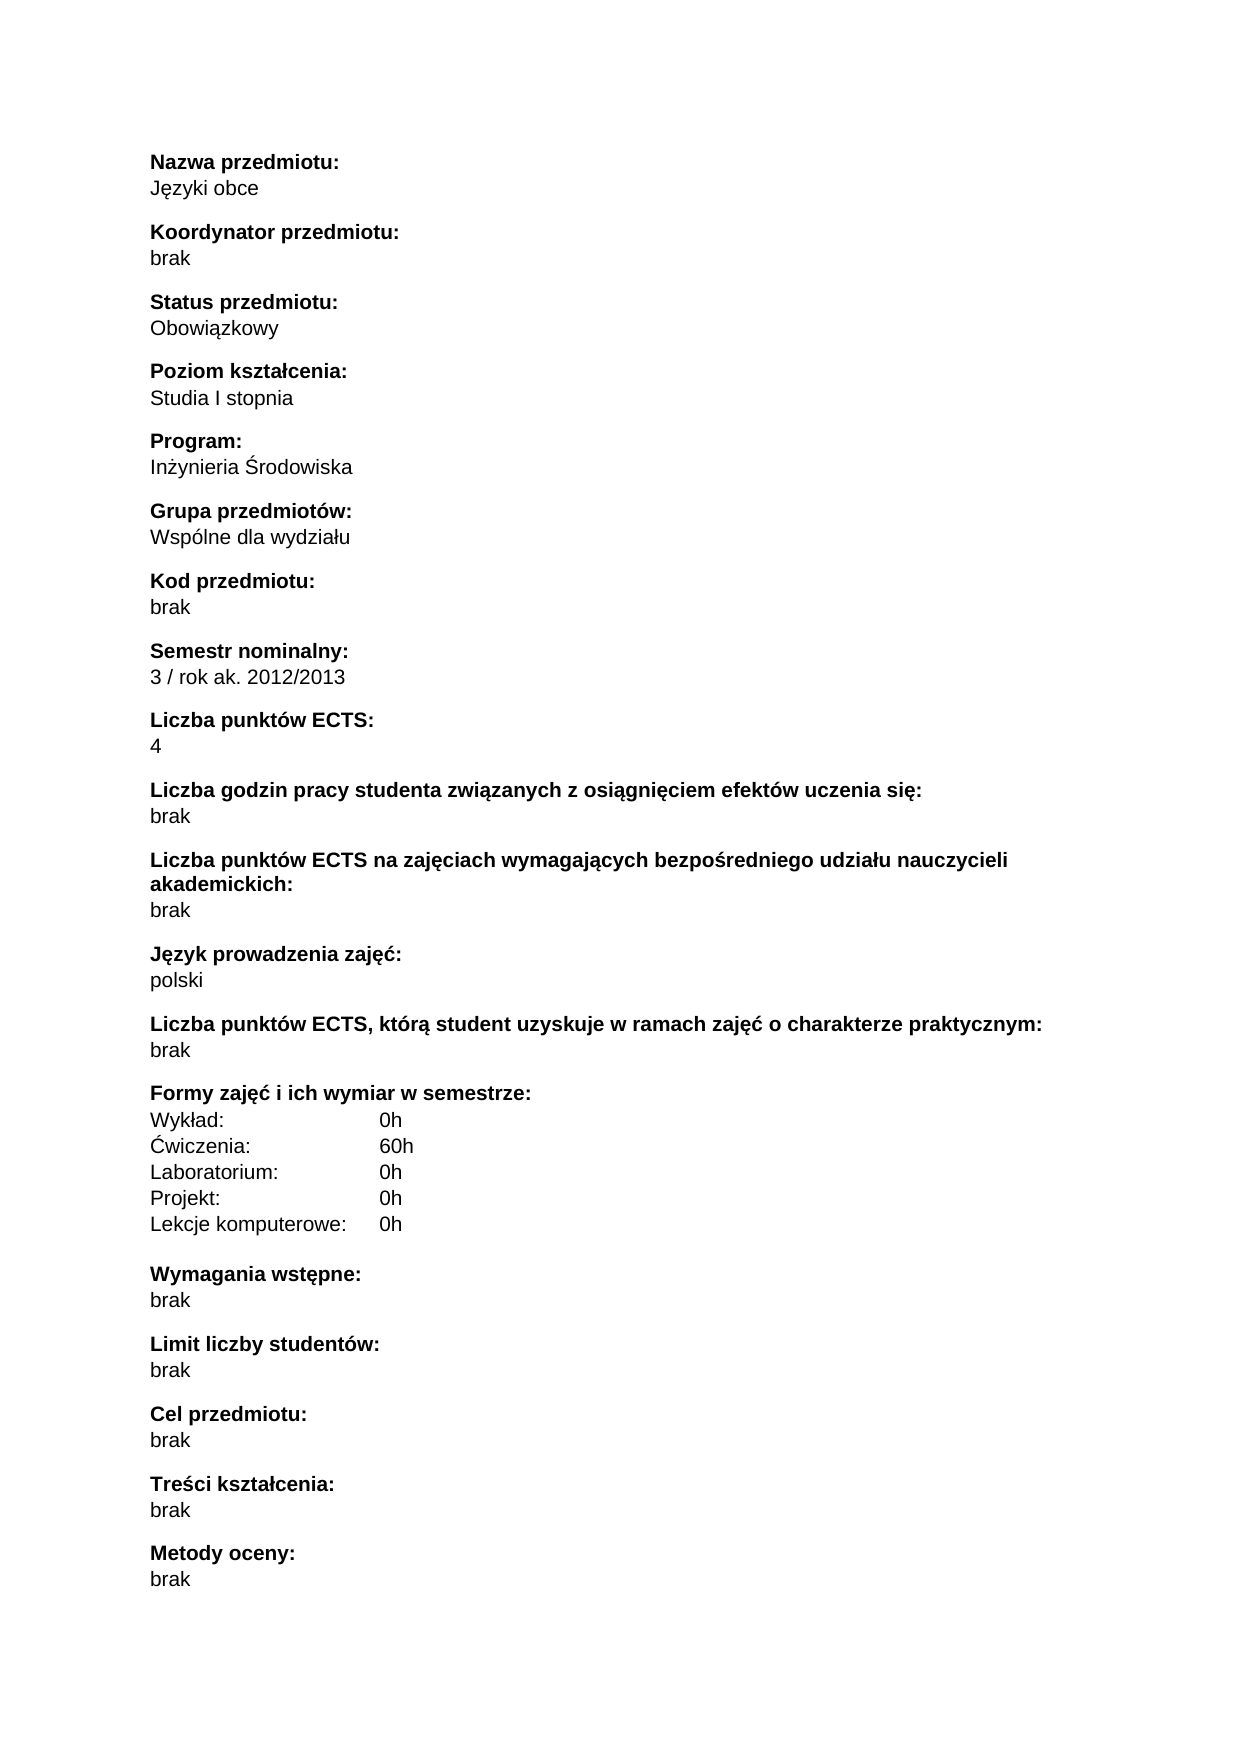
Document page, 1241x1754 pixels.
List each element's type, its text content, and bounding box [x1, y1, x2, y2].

text Program: [150, 429, 1090, 453]
text brak [150, 1428, 1090, 1452]
text Kod przedmiotu: [150, 569, 1090, 593]
text brak [150, 1288, 1090, 1312]
text brak [150, 898, 1090, 922]
text brak [150, 246, 1090, 270]
text brak [150, 1358, 1090, 1382]
text Cel przedmiotu: [150, 1402, 1090, 1426]
text 3 / rok ak. 2012/2013 [150, 664, 1090, 688]
text Języki obce [150, 176, 1090, 200]
text Koordynator przedmiotu: [150, 220, 1090, 244]
table_cell 0h [369, 1158, 597, 1184]
table_header Wykład: [140, 1108, 367, 1132]
table_cell Laboratorium: [140, 1160, 367, 1184]
text Poziom kształcenia: [150, 359, 1090, 383]
text Inżynieria Środowiska [150, 455, 1090, 479]
table_cell Projekt: [140, 1186, 367, 1210]
text Grupa przedmiotów: [150, 499, 1090, 523]
text Liczba punktów ECTS: [150, 708, 1090, 732]
text Status przedmiotu: [150, 289, 1090, 313]
table_cell Lekcje komputerowe: [140, 1212, 367, 1236]
text Treści kształcenia: [150, 1471, 1090, 1495]
table_cell Ćwiczenia: [140, 1134, 367, 1158]
table_cell 0h [369, 1210, 597, 1236]
text polski [150, 968, 1090, 992]
text Limit liczby studentów: [150, 1332, 1090, 1356]
text brak [150, 804, 1090, 828]
text Semestr nominalny: [150, 638, 1090, 662]
text brak [150, 595, 1090, 619]
table_cell 0h [369, 1184, 597, 1210]
text Wspólne dla wydziału [150, 525, 1090, 549]
text Język prowadzenia zajęć: [150, 942, 1090, 966]
table_header 0h [369, 1108, 597, 1132]
text brak [150, 1497, 1090, 1521]
text Obowiązkowy [150, 316, 1090, 339]
text Liczba punktów ECTS na zajęciach wymagających bezpośredniego udziału nauczycieli akademickich: [150, 848, 1090, 896]
table_cell 60h [369, 1132, 597, 1158]
text Studia I stopnia [150, 385, 1090, 409]
text 4 [150, 734, 1090, 758]
text Formy zajęć i ich wymiar w semestrze: [150, 1081, 1090, 1105]
text Wymagania wstępne: [150, 1262, 1090, 1286]
text Nazwa przedmiotu: [150, 150, 1090, 174]
text brak [150, 1567, 1090, 1591]
text brak [150, 1037, 1090, 1061]
text Liczba punktów ECTS, którą student uzyskuje w ramach zajęć o charakterze praktycznym: [150, 1011, 1090, 1035]
text Metody oceny: [150, 1541, 1090, 1565]
text Liczba godzin pracy studenta związanych z osiągnięciem efektów uczenia się: [150, 778, 1090, 802]
